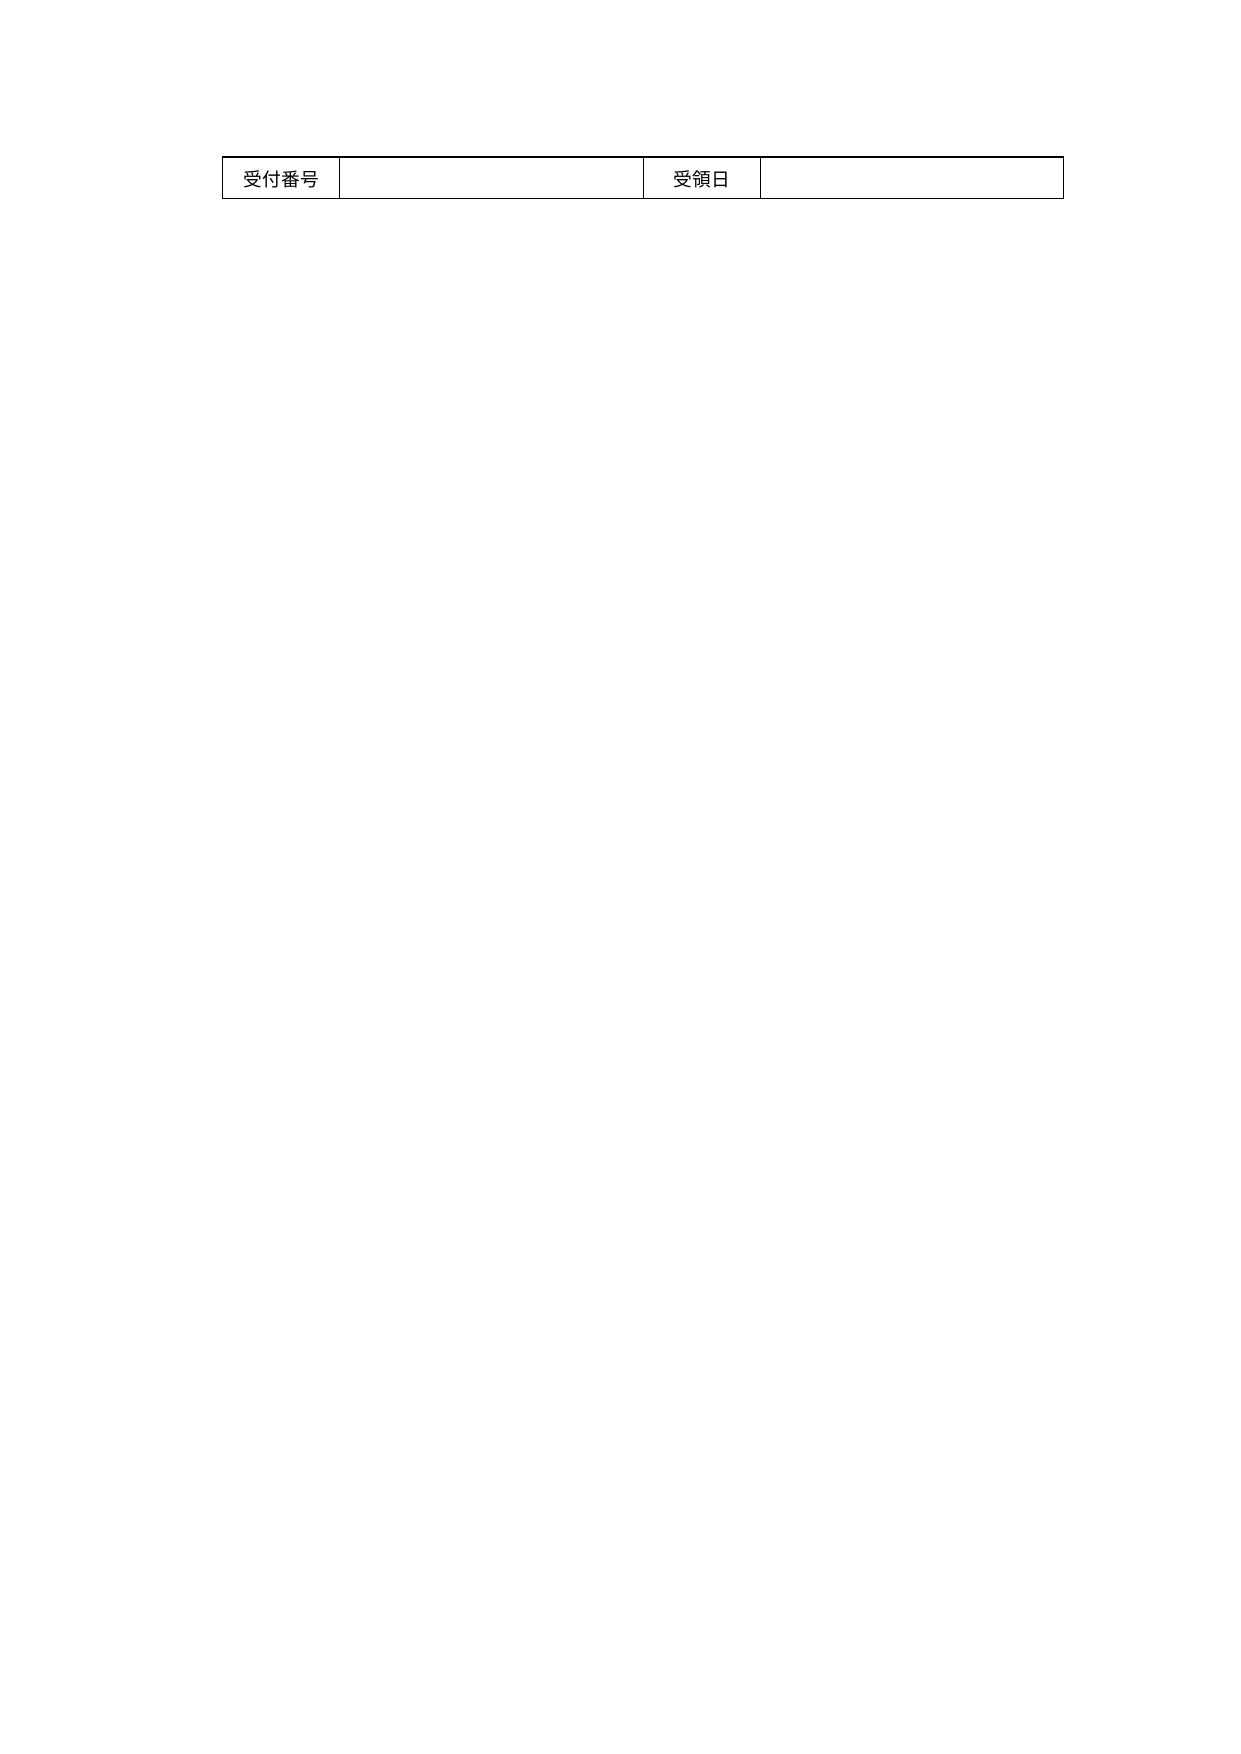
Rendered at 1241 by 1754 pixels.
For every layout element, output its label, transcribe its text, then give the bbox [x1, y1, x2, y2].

table_header 受領日 [644, 158, 760, 198]
table_header [340, 158, 643, 198]
table_header [761, 158, 1063, 198]
table_header 受付番号 [223, 158, 339, 198]
